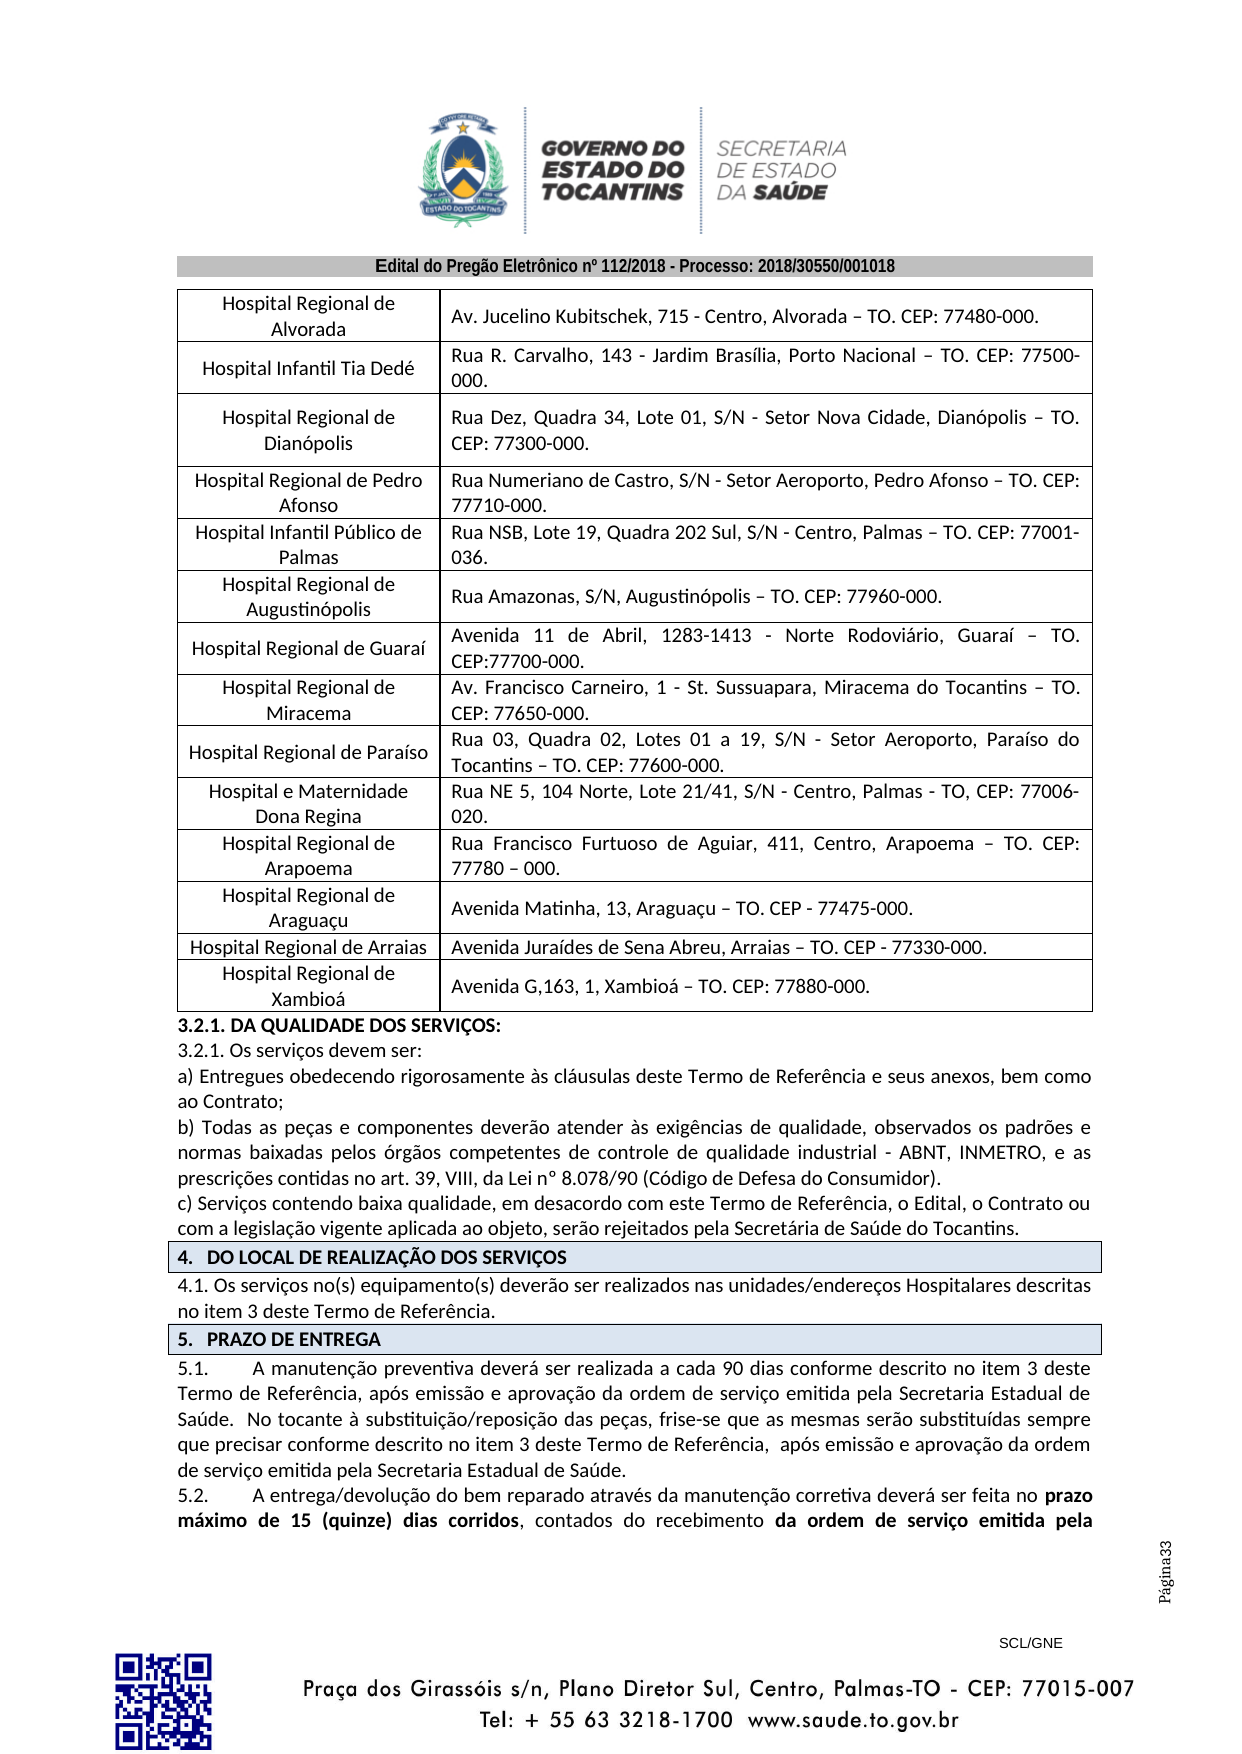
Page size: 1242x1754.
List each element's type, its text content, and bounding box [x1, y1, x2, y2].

table_cell Avenida Matinha, 13, Araguaçu – TO. CEP - 77475-000. [441, 882, 1092, 933]
table_cell Hospital Regional de Guaraí [178, 623, 439, 673]
text 4.1. Os serviços no(s) equipamento(s) deverão ser realizados nas unidades/endereços Hospitalares descritas no item 3 deste Termo de Referência. [177, 1273, 1093, 1323]
table_cell Avenida G,163, 1, Xambioá – TO. CEP: 77880-000. [441, 960, 1092, 1011]
table_cell Rua NSB, Lote 19, Quadra 202 Sul, S/N - Centro, Palmas – TO. CEP: 77001-036. [441, 519, 1092, 570]
table_cell Hospital e Maternidade Dona Regina [178, 778, 439, 829]
table_cell Av. Jucelino Kubitschek, 715 - Centro, Alvorada – TO. CEP: 77480-000. [441, 290, 1092, 341]
table_cell Hospital Regional de Araguaçu [178, 882, 439, 933]
table_cell Rua Amazonas, S/N, Augustinópolis – TO. CEP: 77960-000. [441, 571, 1092, 622]
table_cell Hospital Regional de Paraíso [178, 726, 439, 777]
text 3.2.1. DA QUALIDADE DOS SERVIÇOS: [177, 1012, 1093, 1038]
table_cell Avenida Juraídes de Sena Abreu, Arraias – TO. CEP - 77330-000. [441, 934, 1092, 959]
table_cell Hospital Regional de Miracema [178, 675, 439, 725]
table_cell Rua NE 5, 104 Norte, Lote 21/41, S/N - Centro, Palmas - TO, CEP: 77006-020. [441, 778, 1092, 829]
table_cell Rua Dez, Quadra 34, Lote 01, S/N - Setor Nova Cidade, Dianópolis – TO. CEP: 77300-000. [441, 394, 1092, 466]
table_cell Hospital Regional de Dianópolis [178, 394, 439, 466]
table_cell Hospital Regional de Xambioá [178, 960, 439, 1011]
picture [233, 105, 1037, 236]
list DO LOCAL DE REALIZAÇÃO DOS SERVIÇOS [169, 1242, 1101, 1272]
table_cell Rua Numeriano de Castro, S/N - Setor Aeroporto, Pedro Afonso – TO. CEP: 77710-000. [441, 467, 1092, 518]
table_cell Rua 03, Quadra 02, Lotes 01 a 19, S/N - Setor Aeroporto, Paraíso do Tocantins – TO. CEP: 77600-000. [441, 726, 1092, 777]
table_cell Hospital Regional de Augustinópolis [178, 571, 439, 622]
text 3.2.1. Os serviços devem ser: [177, 1038, 1093, 1063]
text c) Serviços contendo baixa qualidade, em desacordo com este Termo de Referência, o Edital, o Contrato ou com a legislação vigente aplicada ao objeto, serão rejeitados pela Secretária de Saúde do Tocantins. [177, 1190, 1093, 1241]
table_cell Hospital Infantil Público de Palmas [178, 519, 439, 570]
list A manutenção preventiva deverá ser realizada a cada 90 dias conforme descrito no item 3 deste Termo de Referência, após emissão e aprovação da ordem de serviço emitida pela Secretaria Estadual de Saúde. No tocante à substituição/reposição das peças, frise-se que as mesmas serão substituídas sempre que precisar conforme descrito no item 3 deste Termo de Referência, após emissão e aprovação da ordem de serviço emitida pela Secretaria Estadual de Saúde. [177, 1355, 1093, 1482]
text a) Entregues obedecendo rigorosamente às cláusulas deste Termo de Referência e seus anexos, bem como ao Contrato; [177, 1063, 1093, 1114]
table_cell Hospital Regional de Arraias [178, 934, 439, 959]
table_cell Avenida 11 de Abril, 1283-1413 - Norte Rodoviário, Guaraí – TO. CEP:77700-000. [441, 623, 1092, 673]
list PRAZO DE ENTREGA [169, 1325, 1101, 1354]
table_cell Hospital Regional de Alvorada [178, 290, 439, 341]
table_cell Hospital Infantil Tia Dedé [178, 342, 439, 393]
text b) Todas as peças e componentes deverão atender às exigências de qualidade, observados os padrões e normas baixadas pelos órgãos competentes de controle de qualidade industrial - ABNT, INMETRO, e as prescrições contidas no art. 39, VIII, da Lei nº 8.078/90 (Código de Defesa do Consumidor). [177, 1114, 1093, 1190]
table_cell Hospital Regional de Pedro Afonso [178, 467, 439, 518]
table_cell Av. Francisco Carneiro, 1 - St. Sussuapara, Miracema do Tocantins – TO. CEP: 77650-000. [441, 675, 1092, 725]
table_cell Rua R. Carvalho, 143 - Jardim Brasília, Porto Nacional – TO. CEP: 77500-000. [441, 342, 1092, 393]
picture [111, 1649, 1134, 1754]
table_cell Hospital Regional de Arapoema [178, 830, 439, 881]
table_cell Rua Francisco Furtuoso de Aguiar, 411, Centro, Arapoema – TO. CEP: 77780 – 000. [441, 830, 1092, 881]
